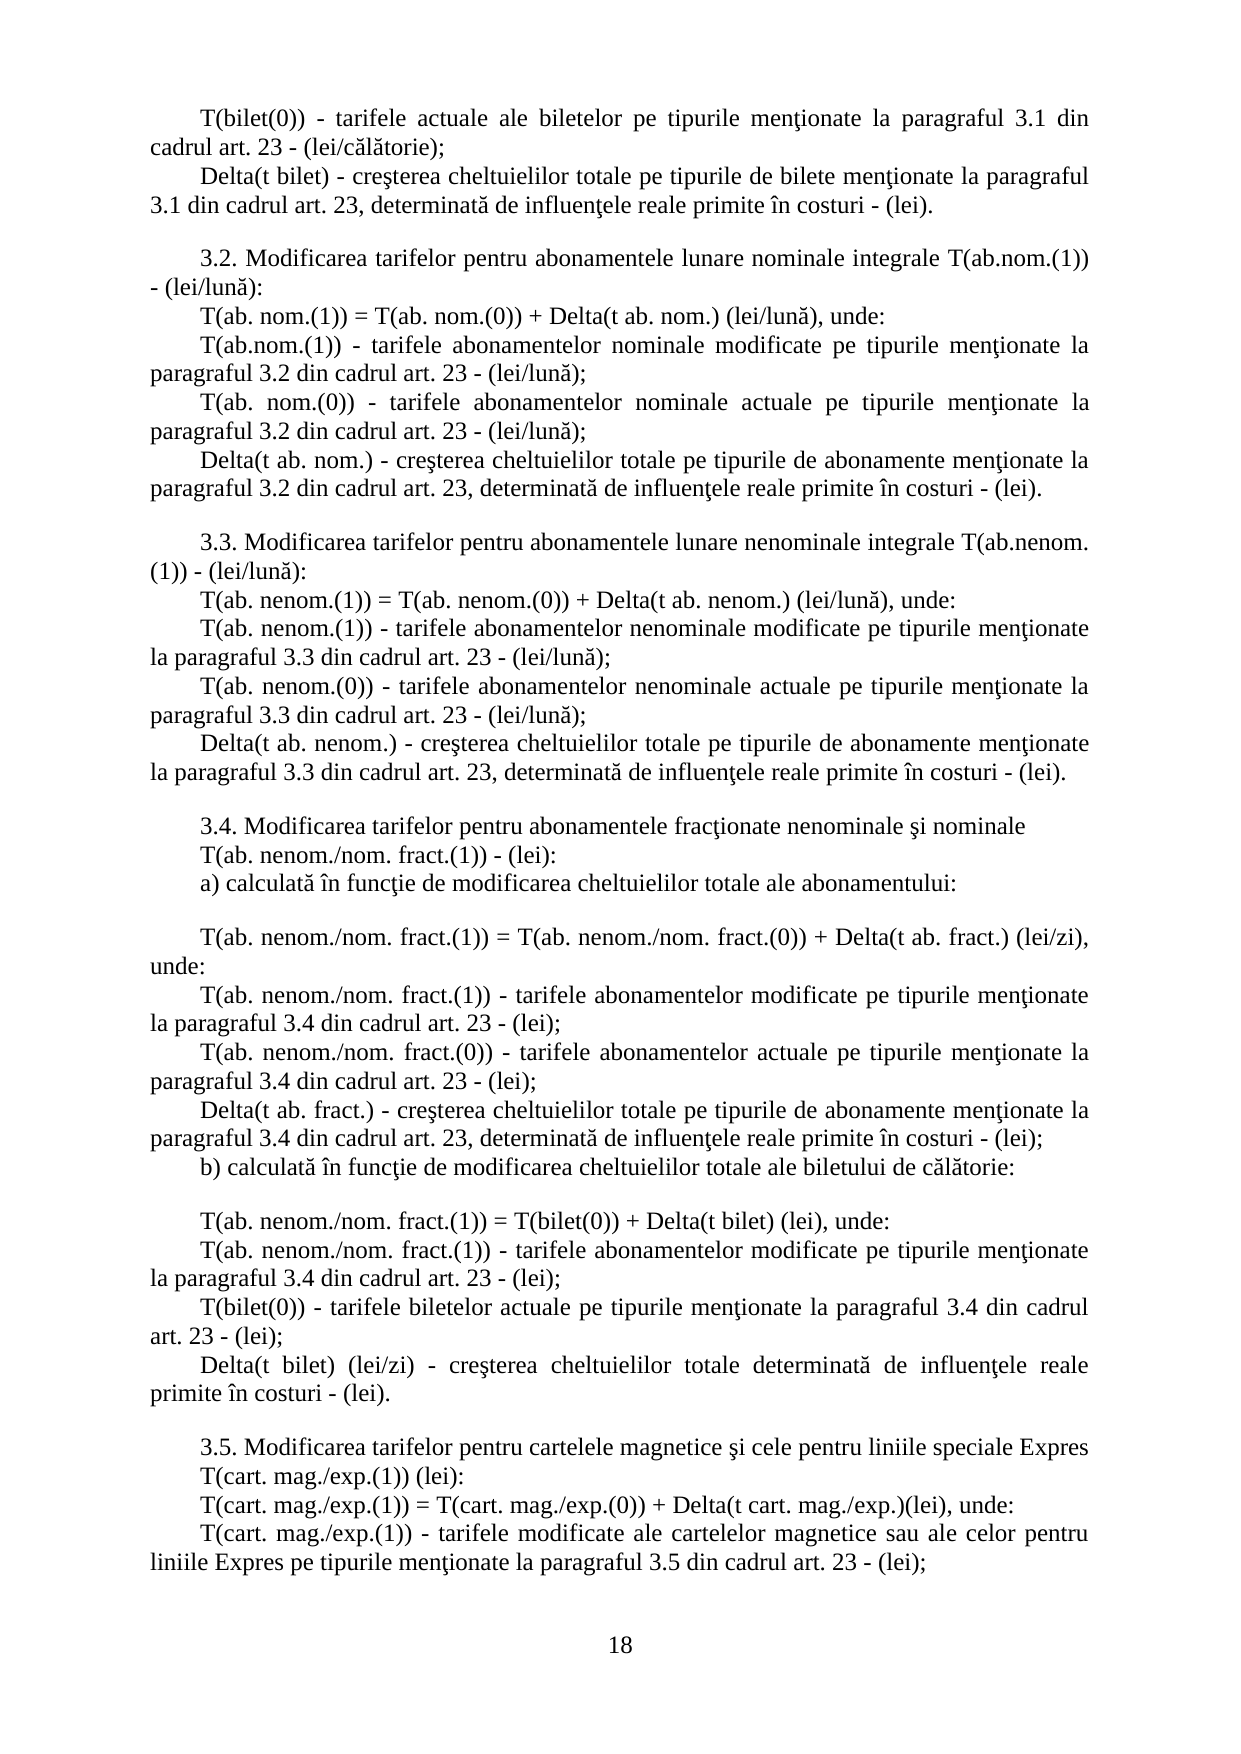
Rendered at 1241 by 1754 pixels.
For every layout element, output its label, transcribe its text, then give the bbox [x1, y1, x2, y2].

text T(ab. nenom./nom. fract.(1)) = T(ab. nenom./nom. fract.(0)) + Delta(t ab. fract.) (lei/zi), unde: [150, 922, 1090, 980]
text Delta(t bilet) (lei/zi) - creşterea cheltuielilor totale determinată de influenţele reale primite în costuri - (lei). [150, 1350, 1090, 1407]
text T(ab. nenom./nom. fract.(1)) - tarifele abonamentelor modificate pe tipurile menţionate la paragraful 3.4 din cadrul art. 23 - (lei); [150, 1235, 1090, 1292]
text T(bilet(0)) - tarifele biletelor actuale pe tipurile menţionate la paragraful 3.4 din cadrul art. 23 - (lei); [150, 1292, 1090, 1350]
text T(ab. nom.(0)) - tarifele abonamentelor nominale actuale pe tipurile menţionate la paragraful 3.2 din cadrul art. 23 - (lei/lună); [150, 387, 1090, 445]
text Delta(t ab. fract.) - creşterea cheltuielilor totale pe tipurile de abonamente menţionate la paragraful 3.4 din cadrul art. 23, determinată de influenţele reale primite în costuri - (lei); [150, 1095, 1090, 1152]
text Delta(t ab. nenom.) - creşterea cheltuielilor totale pe tipurile de abonamente menţionate la paragraful 3.3 din cadrul art. 23, determinată de influenţele reale primite în costuri - (lei). [150, 728, 1090, 786]
text 3.2. Modificarea tarifelor pentru abonamentele lunare nominale integrale T(ab.nom.(1)) - (lei/lună): [150, 243, 1090, 301]
text T(cart. mag./exp.(1)) - tarifele modificate ale cartelelor magnetice sau ale celor pentru liniile Expres pe tipurile menţionate la paragraful 3.5 din cadrul art. 23 - (lei); [150, 1518, 1090, 1576]
text T(ab. nenom.(1)) = T(ab. nenom.(0)) + Delta(t ab. nenom.) (lei/lună), unde: [150, 585, 1090, 613]
text T(bilet(0)) - tarifele actuale ale biletelor pe tipurile menţionate la paragraful 3.1 din cadrul art. 23 - (lei/călătorie); [150, 103, 1090, 161]
text 3.4. Modificarea tarifelor pentru abonamentele fracţionate nenominale şi nominale [150, 811, 1090, 840]
text T(ab. nenom.(0)) - tarifele abonamentelor nenominale actuale pe tipurile menţionate la paragraful 3.3 din cadrul art. 23 - (lei/lună); [150, 671, 1090, 728]
text T(ab. nenom./nom. fract.(1)) - (lei): [150, 840, 1090, 868]
text T(ab. nenom./nom. fract.(0)) - tarifele abonamentelor actuale pe tipurile menţionate la paragraful 3.4 din cadrul art. 23 - (lei); [150, 1037, 1090, 1095]
text b) calculată în funcţie de modificarea cheltuielilor totale ale biletului de călătorie: [150, 1152, 1090, 1181]
text T(ab. nenom.(1)) - tarifele abonamentelor nenominale modificate pe tipurile menţionate la paragraful 3.3 din cadrul art. 23 - (lei/lună); [150, 613, 1090, 671]
text T(ab. nom.(1)) = T(ab. nom.(0)) + Delta(t ab. nom.) (lei/lună), unde: [150, 301, 1090, 330]
text T(cart. mag./exp.(1)) = T(cart. mag./exp.(0)) + Delta(t cart. mag./exp.)(lei), unde: [150, 1490, 1090, 1518]
text Delta(t bilet) - creşterea cheltuielilor totale pe tipurile de bilete menţionate la paragraful 3.1 din cadrul art. 23, determinată de influenţele reale primite în costuri - (lei). [150, 161, 1090, 218]
text 3.3. Modificarea tarifelor pentru abonamentele lunare nenominale integrale T(ab.nenom.(1)) - (lei/lună): [150, 527, 1090, 585]
text T(ab. nenom./nom. fract.(1)) - tarifele abonamentelor modificate pe tipurile menţionate la paragraful 3.4 din cadrul art. 23 - (lei); [150, 980, 1090, 1037]
text T(ab. nenom./nom. fract.(1)) = T(bilet(0)) + Delta(t bilet) (lei), unde: [150, 1206, 1090, 1235]
text a) calculată în funcţie de modificarea cheltuielilor totale ale abonamentului: [150, 868, 1090, 897]
text 3.5. Modificarea tarifelor pentru cartelele magnetice şi cele pentru liniile speciale Expres [150, 1432, 1090, 1461]
text T(ab.nom.(1)) - tarifele abonamentelor nominale modificate pe tipurile menţionate la paragraful 3.2 din cadrul art. 23 - (lei/lună); [150, 330, 1090, 387]
text T(cart. mag./exp.(1)) (lei): [150, 1461, 1090, 1490]
text Delta(t ab. nom.) - creşterea cheltuielilor totale pe tipurile de abonamente menţionate la paragraful 3.2 din cadrul art. 23, determinată de influenţele reale primite în costuri - (lei). [150, 445, 1090, 502]
